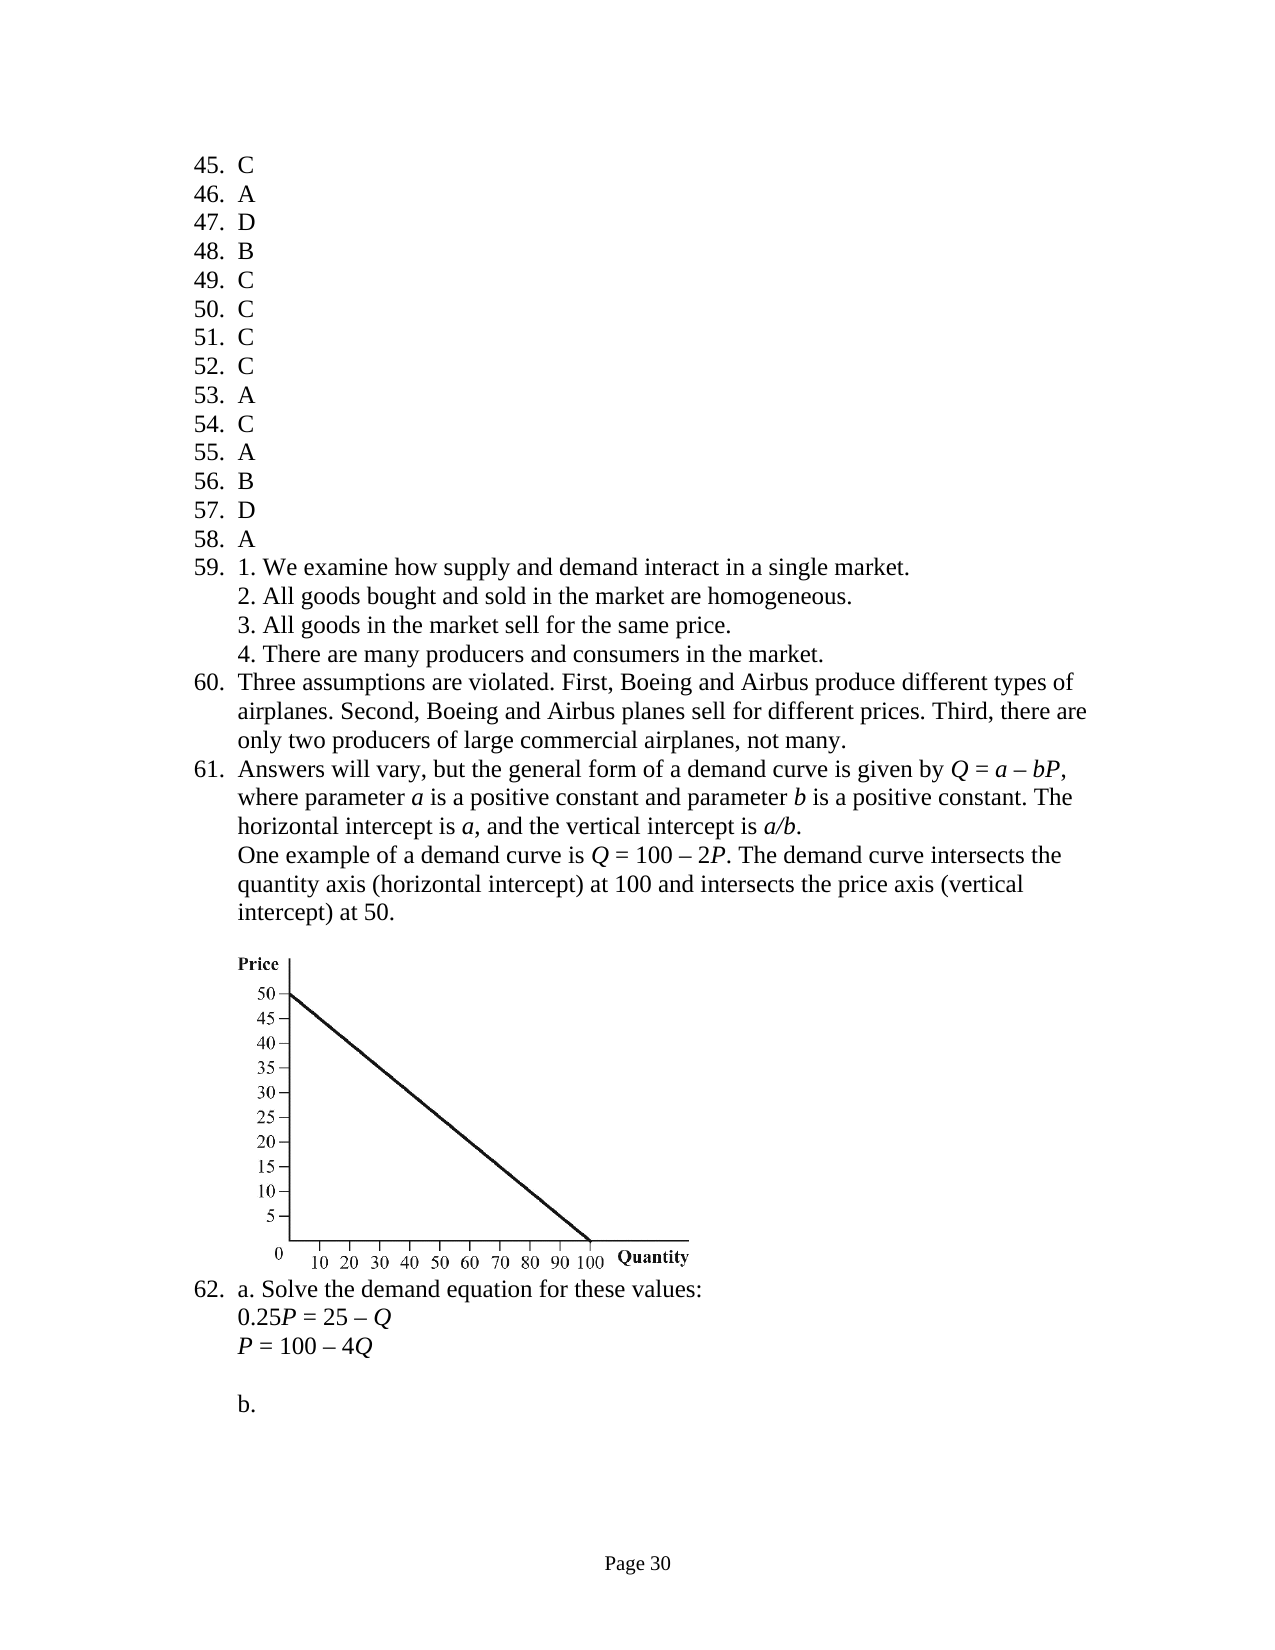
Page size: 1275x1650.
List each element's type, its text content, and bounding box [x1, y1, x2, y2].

table_cell 51. [156, 323, 231, 351]
table_cell 54. [156, 409, 231, 437]
table_cell C [231, 351, 1131, 380]
table_cell 60. [156, 668, 231, 754]
table_cell D [231, 208, 1131, 236]
table_cell C [231, 150, 1131, 179]
table_cell B [231, 466, 1131, 495]
table_cell A [231, 524, 1131, 552]
table_cell 49. [156, 265, 231, 294]
table_cell 61. [156, 754, 231, 1274]
table_cell C [231, 294, 1131, 322]
table_cell 45. [156, 150, 231, 179]
table_cell 48. [156, 236, 231, 265]
table_cell C [231, 265, 1131, 294]
table_cell B [231, 236, 1131, 265]
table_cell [231, 1274, 1131, 1417]
table_cell 58. [156, 524, 231, 552]
table_cell 53. [156, 380, 231, 409]
table_cell 62. [156, 1274, 231, 1417]
table_cell 56. [156, 466, 231, 495]
table_cell Answers will vary, but the general form of a demand curve is given by Q = a – bP, where parameter a is a positive constant and parameter b is a positive constant. The horizontal intercept is a, and the vertical intercept is a/b. One example of a demand curve is Q = 100 – 2P. The demand curve intersects the quantity axis (horizontal intercept) at 100 and intersects the price axis (vertical intercept) at 50. [231, 754, 1131, 1274]
table_cell C [231, 323, 1131, 351]
picture [237, 955, 689, 1274]
table_cell A [231, 438, 1131, 466]
table_cell 52. [156, 351, 231, 380]
table_cell 46. [156, 179, 231, 207]
table_cell C [231, 409, 1131, 437]
table_cell Three assumptions are violated. First, Boeing and Airbus produce different types of airplanes. Second, Boeing and Airbus planes sell for different prices. Third, there are only two producers of large commercial airplanes, not many. [231, 668, 1131, 754]
table_cell D [231, 495, 1131, 524]
table_cell A [231, 380, 1131, 409]
table_cell A [231, 179, 1131, 207]
table_cell 47. [156, 208, 231, 236]
table_cell 1. We examine how supply and demand interact in a single market. 2. All goods bought and sold in the market are homogeneous. 3. All goods in the market sell for the same price. 4. There are many producers and consumers in the market. [231, 553, 1131, 667]
table_cell 55. [156, 438, 231, 466]
table_cell 50. [156, 294, 231, 322]
table_cell 57. [156, 495, 231, 524]
table_cell 59. [156, 553, 231, 667]
